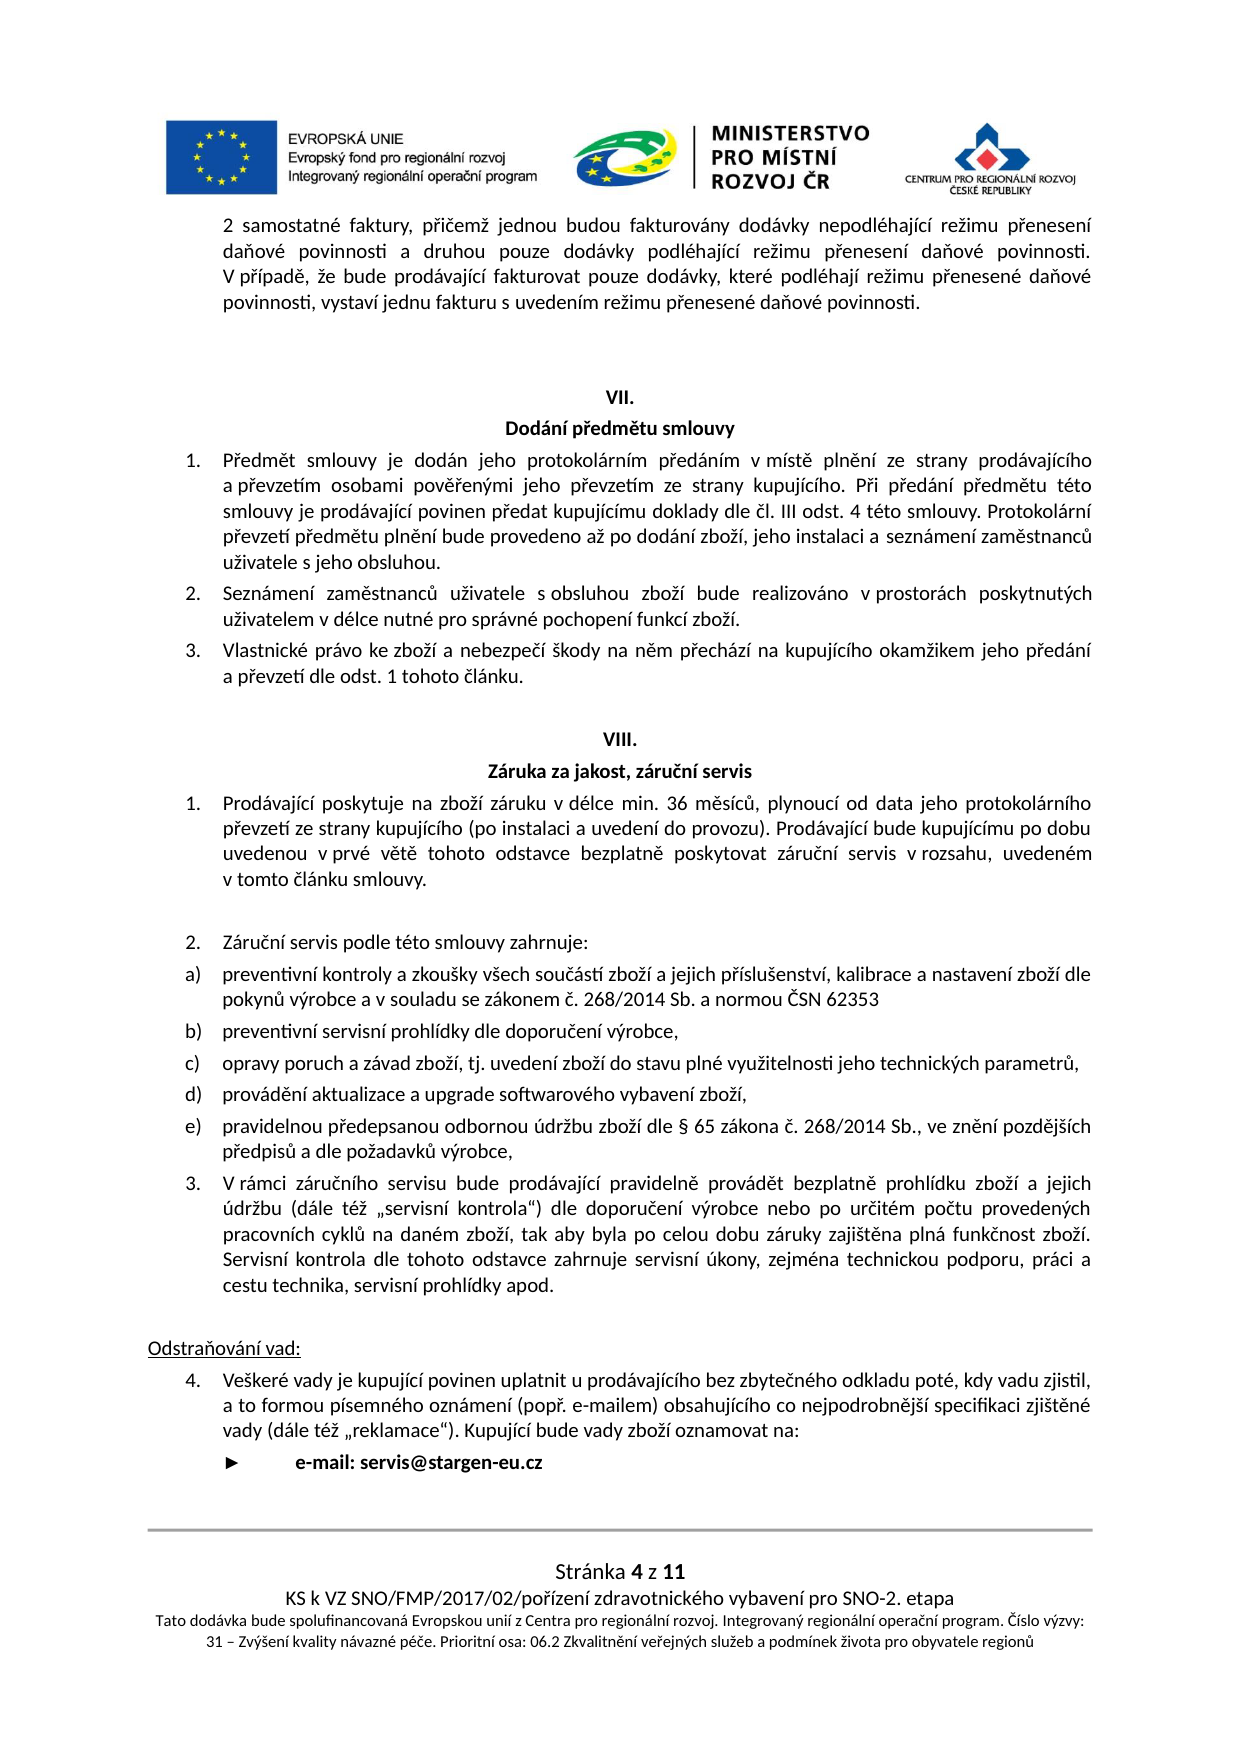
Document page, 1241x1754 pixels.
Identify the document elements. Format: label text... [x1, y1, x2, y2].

text vII. [148, 384, 1092, 409]
list preventivní kontroly a zkoušky všech součástí zboží a jejich příslušenství, kalibrace a nastavení zboží dle pokynů výrobce a v souladu se zákonem č. 268/2014 Sb. a normou ČSN 62353 [185, 961, 1092, 1012]
list Veškeré vady je kupující povinen uplatnit u prodávajícího bez zbytečného odkladu poté, kdy vadu zjistil, a to formou písemného oznámení (popř. e-mailem) obsahujícího co nejpodrobnější specifikaci zjištěné vady (dále též „reklamace“). Kupující bude vady zboží oznamovat na: [185, 1367, 1092, 1443]
list Prodávající poskytuje na zboží záruku v délce min. 36 měsíců, plynoucí od data jeho protokolárního převzetí ze strany kupujícího (po instalaci a uvedení do provozu). Prodávající bude kupujícímu po dobu uvedenou v prvé větě tohoto odstavce bezplatně poskytovat záruční servis v rozsahu, uvedeném v tomto článku smlouvy. [185, 790, 1092, 891]
list V rámci záručního servisu bude prodávající pravidelně provádět bezplatně prohlídku zboží a jejich údržbu (dále též „servisní kontrola“) dle doporučení výrobce nebo po určitém počtu provedených pracovních cyklů na daném zboží, tak aby byla po celou dobu záruky zajištěna plná funkčnost zboží. Servisní kontrola dle tohoto odstavce zahrnuje servisní úkony, zejména technickou podporu, práci a cestu technika, servisní prohlídky apod. [185, 1170, 1092, 1297]
list e-mail: servis@stargen-eu.cz [222, 1449, 1092, 1475]
list Vlastnické právo ke zboží a nebezpečí škody na něm přechází na kupujícího okamžikem jeho předání a převzetí dle odst. 1 tohoto článku. [185, 638, 1092, 688]
text Záruka za jakost, záruční servis [148, 758, 1092, 783]
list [185, 213, 1092, 314]
text Odstraňování vad: [148, 1335, 1092, 1361]
list opravy poruch a závad zboží, tj. uvedení zboží do stavu plné využitelnosti jeho technických parametrů, [185, 1050, 1092, 1075]
text VIII. [148, 726, 1092, 752]
list Záruční servis podle této smlouvy zahrnuje: [185, 929, 1092, 955]
list provádění aktualizace a upgrade softwarového vybavení zboží, [185, 1081, 1092, 1107]
list Předmět smlouvy je dodán jeho protokolárním předáním v místě plnění ze strany prodávajícího a převzetím osobami pověřenými jeho převzetím ze strany kupujícího. Při předání předmětu této smlouvy je prodávající povinen předat kupujícímu doklady dle čl. III odst. 4 této smlouvy. Protokolární převzetí předmětu plnění bude provedeno až po dodání zboží, jeho instalaci a seznámení zaměstnanců uživatele s jeho obsluhou. [185, 447, 1092, 574]
list Seznámení zaměstnanců uživatele s obsluhou zboží bude realizováno v prostorách poskytnutých uživatelem v délce nutné pro správné pochopení funkcí zboží. [185, 581, 1092, 631]
text Dodání předmětu smlouvy [148, 416, 1092, 441]
list preventivní servisní prohlídky dle doporučení výrobce, [185, 1018, 1092, 1043]
list pravidelnou předepsanou odbornou údržbu zboží dle § 65 zákona č. 268/2014 Sb., ve znění pozdějších předpisů a dle požadavků výrobce, [185, 1113, 1092, 1164]
